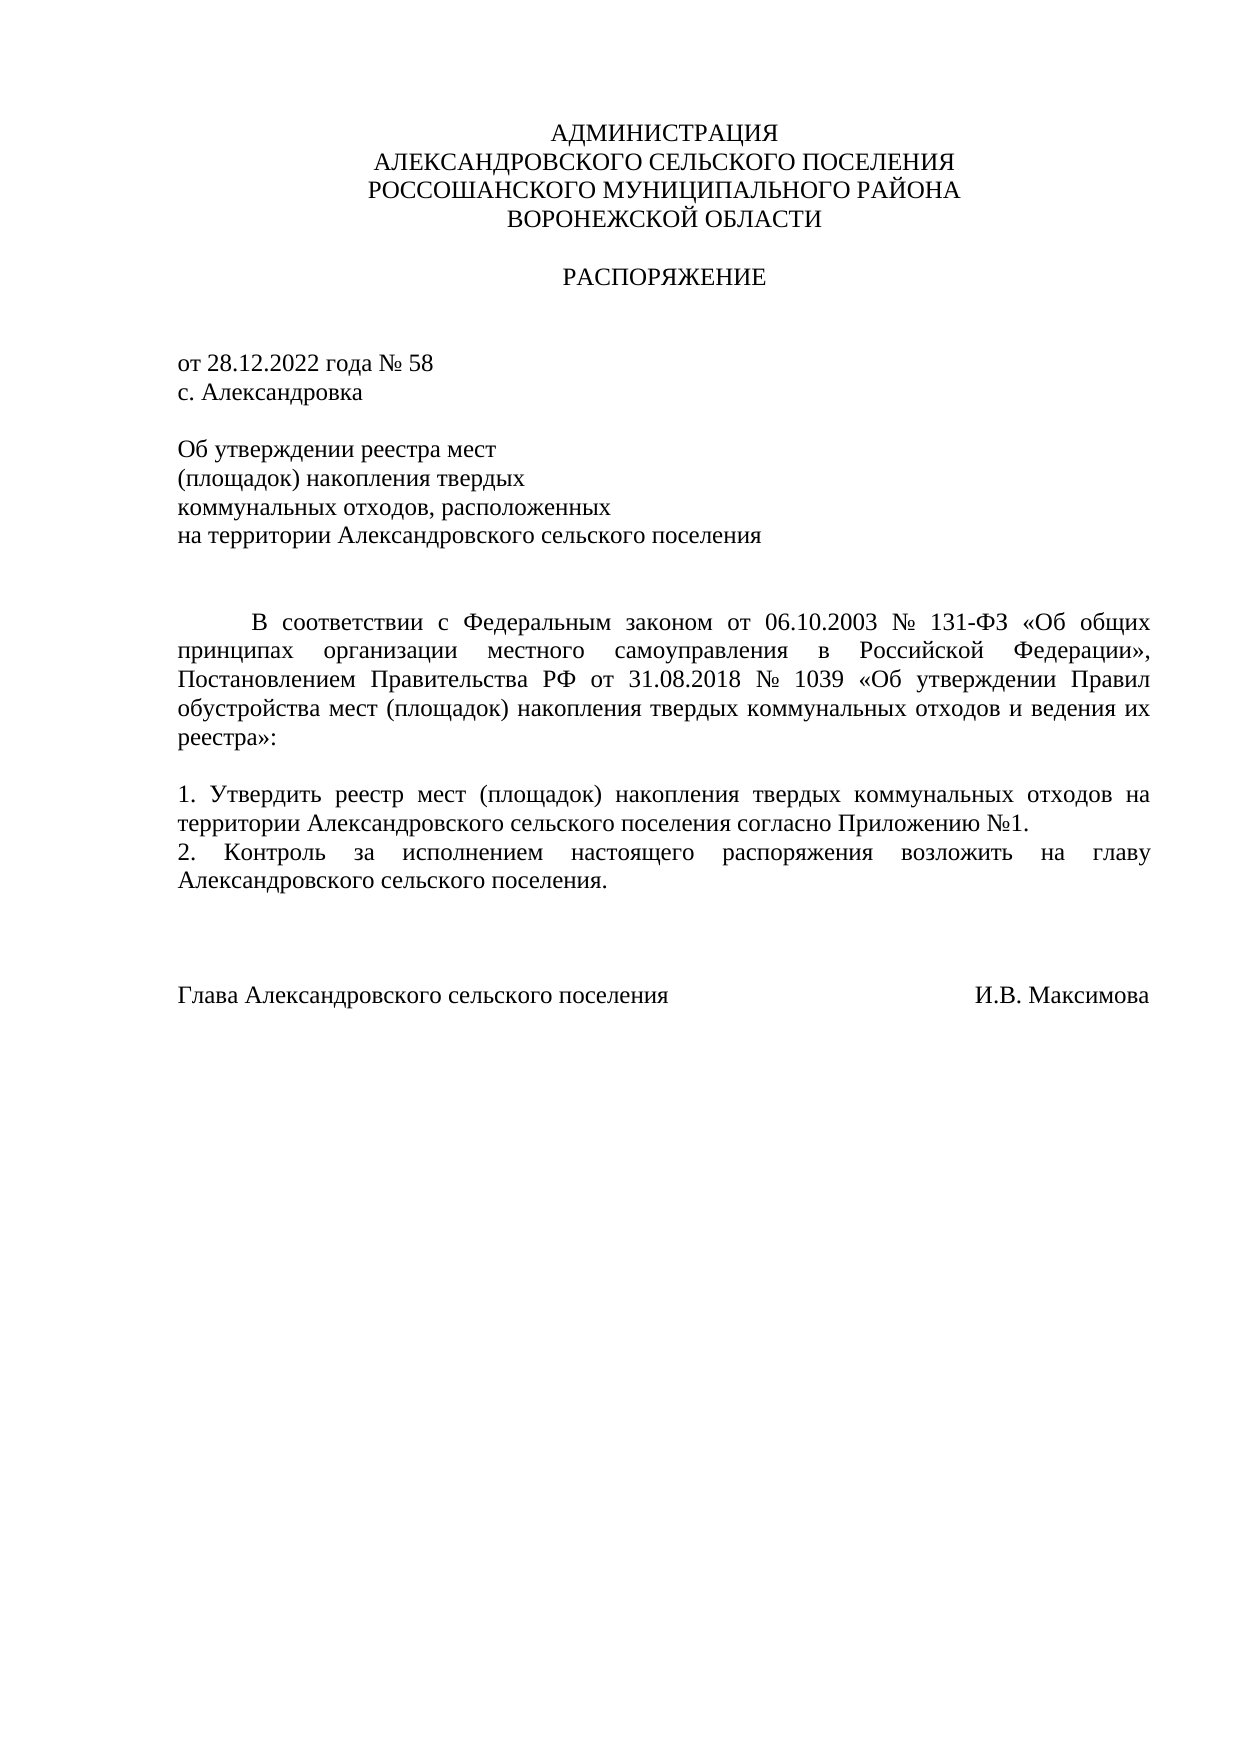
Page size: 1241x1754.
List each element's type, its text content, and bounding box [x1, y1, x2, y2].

text В соответствии с Федеральным законом от 06.10.2003 № 131-ФЗ «Об общих принципах организации местного самоуправления в Российской Федерации», Постановлением Правительства РФ от 31.08.2018 № 1039 «Об утверждении Правил обустройства мест (площадок) накопления твердых коммунальных отходов и ведения их реестра»: [177, 607, 1152, 751]
text Об утверждении реестра мест [177, 434, 1152, 463]
text АДМИНИСТРАЦИЯ [177, 118, 1152, 147]
text 2. Контроль за исполнением настоящего распоряжения возложить на главу Александровского сельского поселения. [177, 837, 1152, 894]
text от 28.12.2022 года № 58 [177, 348, 1152, 377]
text Глава Александровского сельского поселения И.В. Максимова [177, 981, 1152, 1009]
text 1. Утвердить реестр мест (площадок) накопления твердых коммунальных отходов на территории Александровского сельского поселения согласно Приложению №1. [177, 779, 1152, 837]
text на территории Александровского сельского поселения [177, 521, 1152, 549]
text с. Александровка [177, 377, 1152, 406]
text коммунальных отходов, расположенных [177, 492, 1152, 521]
text (площадок) накопления твердых [177, 463, 1152, 492]
text РОССОШАНСКОГО МУНИЦИПАЛЬНОГО РАЙОНА [177, 176, 1152, 204]
text РАСПОРЯЖЕНИЕ [177, 262, 1152, 291]
text ВОРОНЕЖСКОЙ ОБЛАСТИ [177, 204, 1152, 233]
text АЛЕКСАНДРОВСКОГО СЕЛЬСКОГО ПОСЕЛЕНИЯ [177, 147, 1152, 176]
